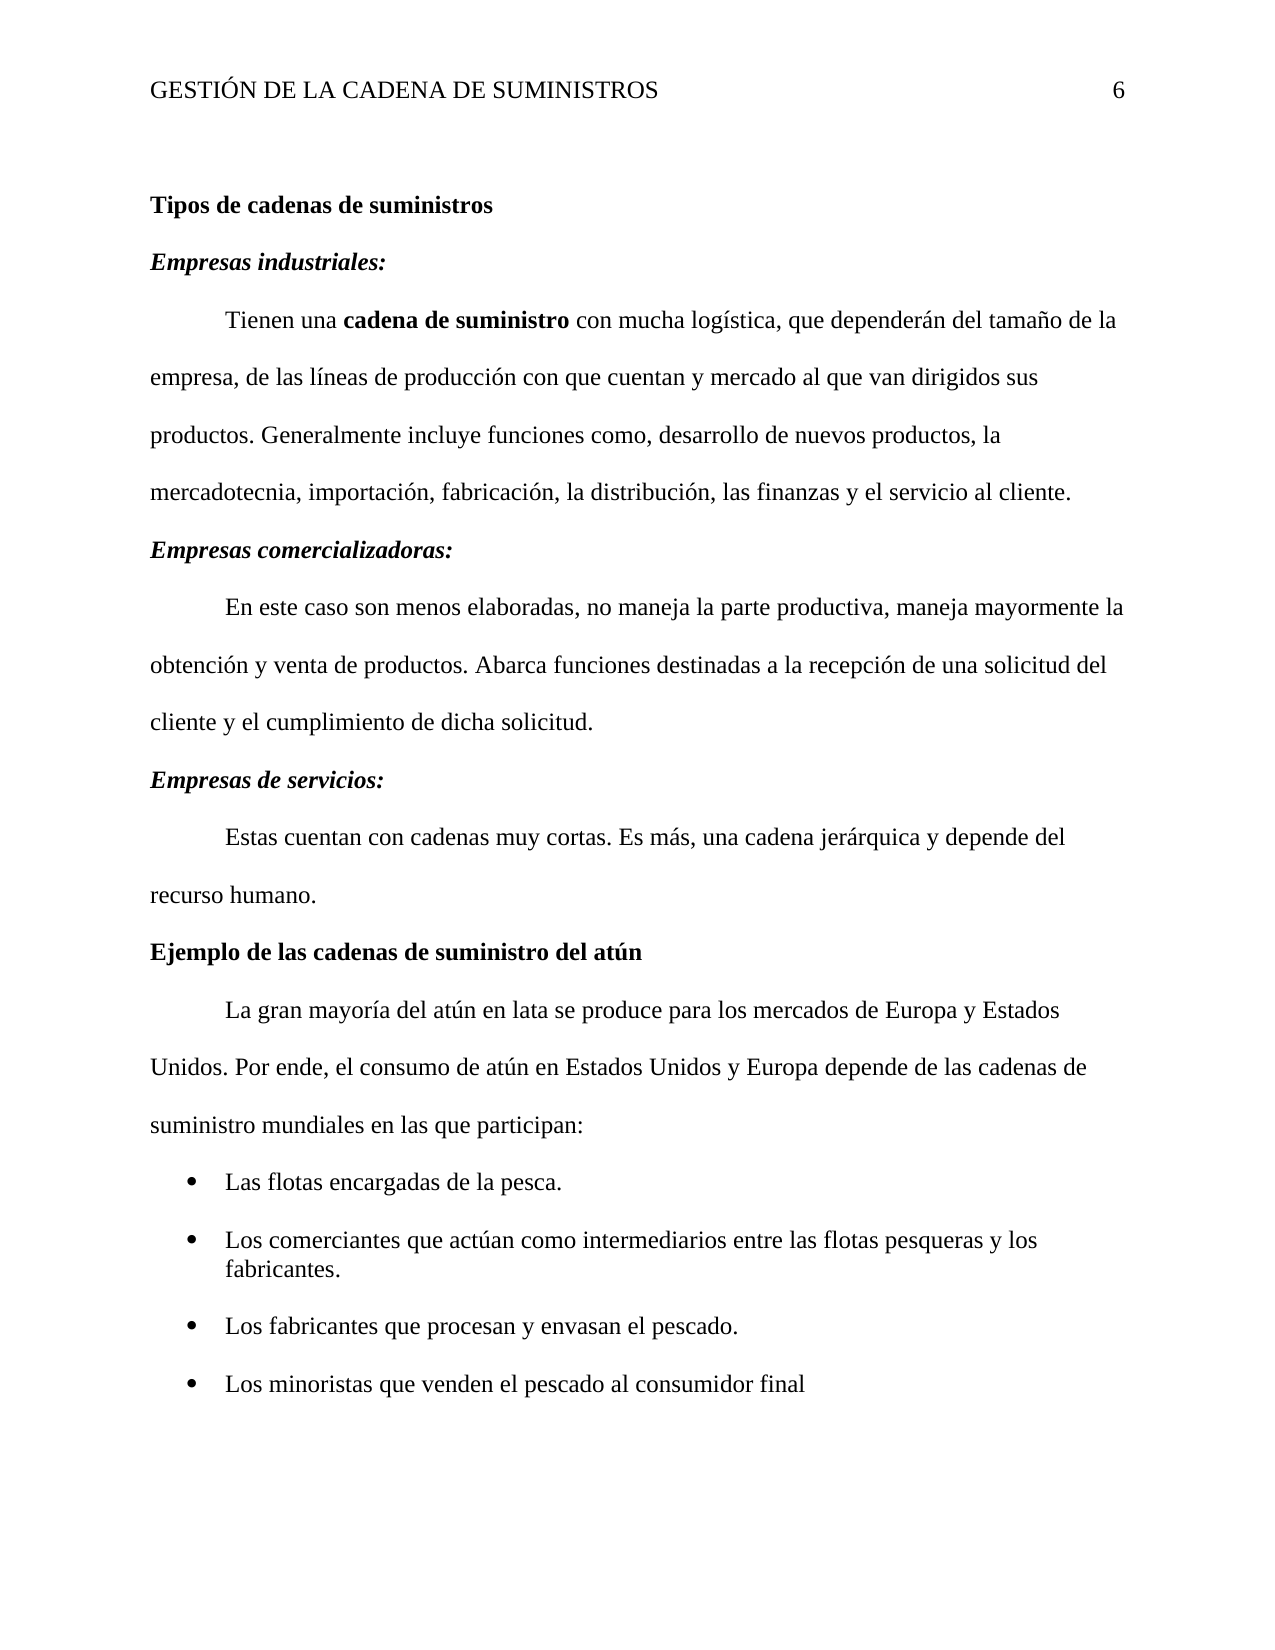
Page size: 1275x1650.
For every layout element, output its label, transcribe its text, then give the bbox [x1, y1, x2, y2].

list Los comerciantes que actúan como intermediarios entre las flotas pesqueras y los fabricantes. [187, 1225, 1125, 1311]
subtitle Empresas de servicios: [150, 765, 1125, 794]
list Los minoristas que venden el pescado al consumidor final [187, 1369, 1125, 1397]
subtitle Tipos de cadenas de suministros [150, 190, 1125, 219]
subtitle Ejemplo de las cadenas de suministro del atún [150, 937, 1125, 966]
subtitle Empresas comercializadoras: [150, 535, 1125, 564]
subtitle Empresas industriales: [150, 247, 1125, 276]
text En este caso son menos elaboradas, no maneja la parte productiva, maneja mayormente la obtención y venta de productos. Abarca funciones destinadas a la recepción de una solicitud del cliente y el cumplimiento de dicha solicitud. [150, 592, 1125, 736]
text Estas cuentan con cadenas muy cortas. Es más, una cadena jerárquica y depende del recurso humano. [150, 822, 1125, 909]
list Las flotas encargadas de la pesca. [187, 1167, 1125, 1225]
text Tienen una cadena de suministro con mucha logística, que dependerán del tamaño de la empresa, de las líneas de producción con que cuentan y mercado al que van dirigidos sus productos. Generalmente incluye funciones como, desarrollo de nuevos productos, la mercadotecnia, importación, fabricación, la distribución, las finanzas y el servicio al cliente. [150, 305, 1125, 506]
list Los fabricantes que procesan y envasan el pescado. [187, 1311, 1125, 1369]
text La gran mayoría del atún en lata se produce para los mercados de Europa y Estados Unidos. Por ende, el consumo de atún en Estados Unidos y Europa depende de las cadenas de suministro mundiales en las que participan: [150, 995, 1125, 1139]
